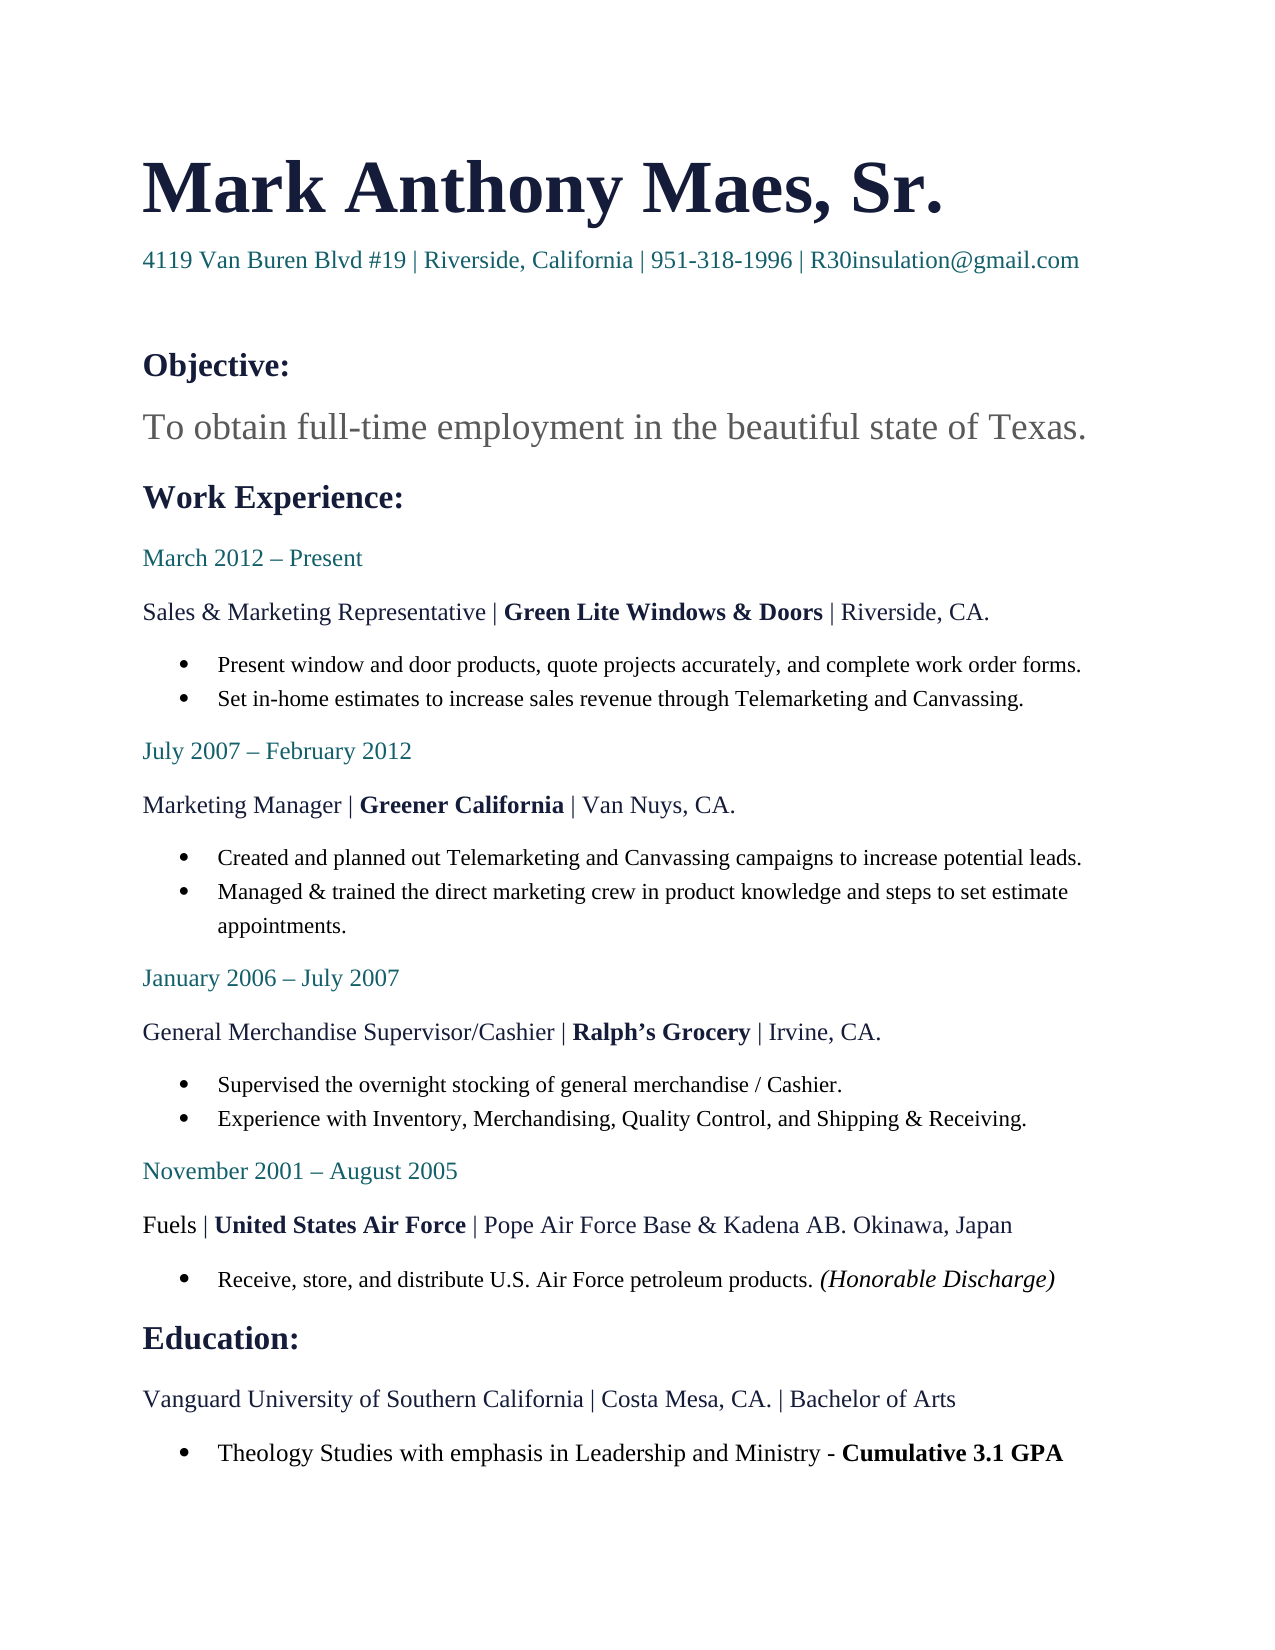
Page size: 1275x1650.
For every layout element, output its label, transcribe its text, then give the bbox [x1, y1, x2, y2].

text General Merchandise Supervisor/Cashier | Ralph’s Grocery | Irvine, CA. [142, 1017, 1132, 1046]
list Experience with Inventory, Merchandising, Quality Control, and Shipping & Receiving. [180, 1105, 1132, 1132]
text Sales & Marketing Representative | Green Lite Windows & Doors | Riverside, CA. [142, 597, 1132, 626]
title Mark Anthony Maes, Sr. [142, 142, 1132, 229]
list Set in-home estimates to increase sales revenue through Telemarketing and Canvassing. [180, 685, 1132, 712]
text Work Experience: [142, 477, 1132, 515]
text To obtain full-time employment in the beautiful state of Texas. [142, 404, 1132, 447]
list Managed & trained the direct marketing crew in product knowledge and steps to set estimate appointments. [180, 878, 1132, 939]
list Supervised the overnight stocking of general merchandise / Cashier. [180, 1071, 1132, 1098]
text Marketing Manager | Greener California | Van Nuys, CA. [142, 790, 1132, 819]
list Receive, store, and distribute U.S. Air Force petroleum products. (Honorable Discharge) [180, 1264, 1132, 1293]
list Present window and door products, quote projects accurately, and complete work order forms. [180, 651, 1132, 678]
text July 2007 – February 2012 [142, 736, 1132, 765]
text March 2012 – Present [142, 543, 1132, 572]
list Theology Studies with emphasis in Leadership and Ministry - Cumulative 3.1 GPA [180, 1438, 1132, 1467]
text November 2001 – August 2005 [142, 1156, 1132, 1185]
text Vanguard University of Southern California | Costa Mesa, CA. | Bachelor of Arts [142, 1384, 1132, 1413]
list Created and planned out Telemarketing and Canvassing campaigns to increase potential leads. [180, 844, 1132, 871]
text Fuels | United States Air Force | Pope Air Force Base & Kadena AB. Okinawa, Japan [142, 1210, 1132, 1239]
text Education: [142, 1318, 1132, 1356]
text 4119 Van Buren Blvd #19 | Riverside, California | 951-318-1996 | R30insulation@gmail.com [142, 245, 1132, 274]
subtitle Objective: [142, 345, 1132, 383]
text January 2006 – July 2007 [142, 963, 1132, 992]
